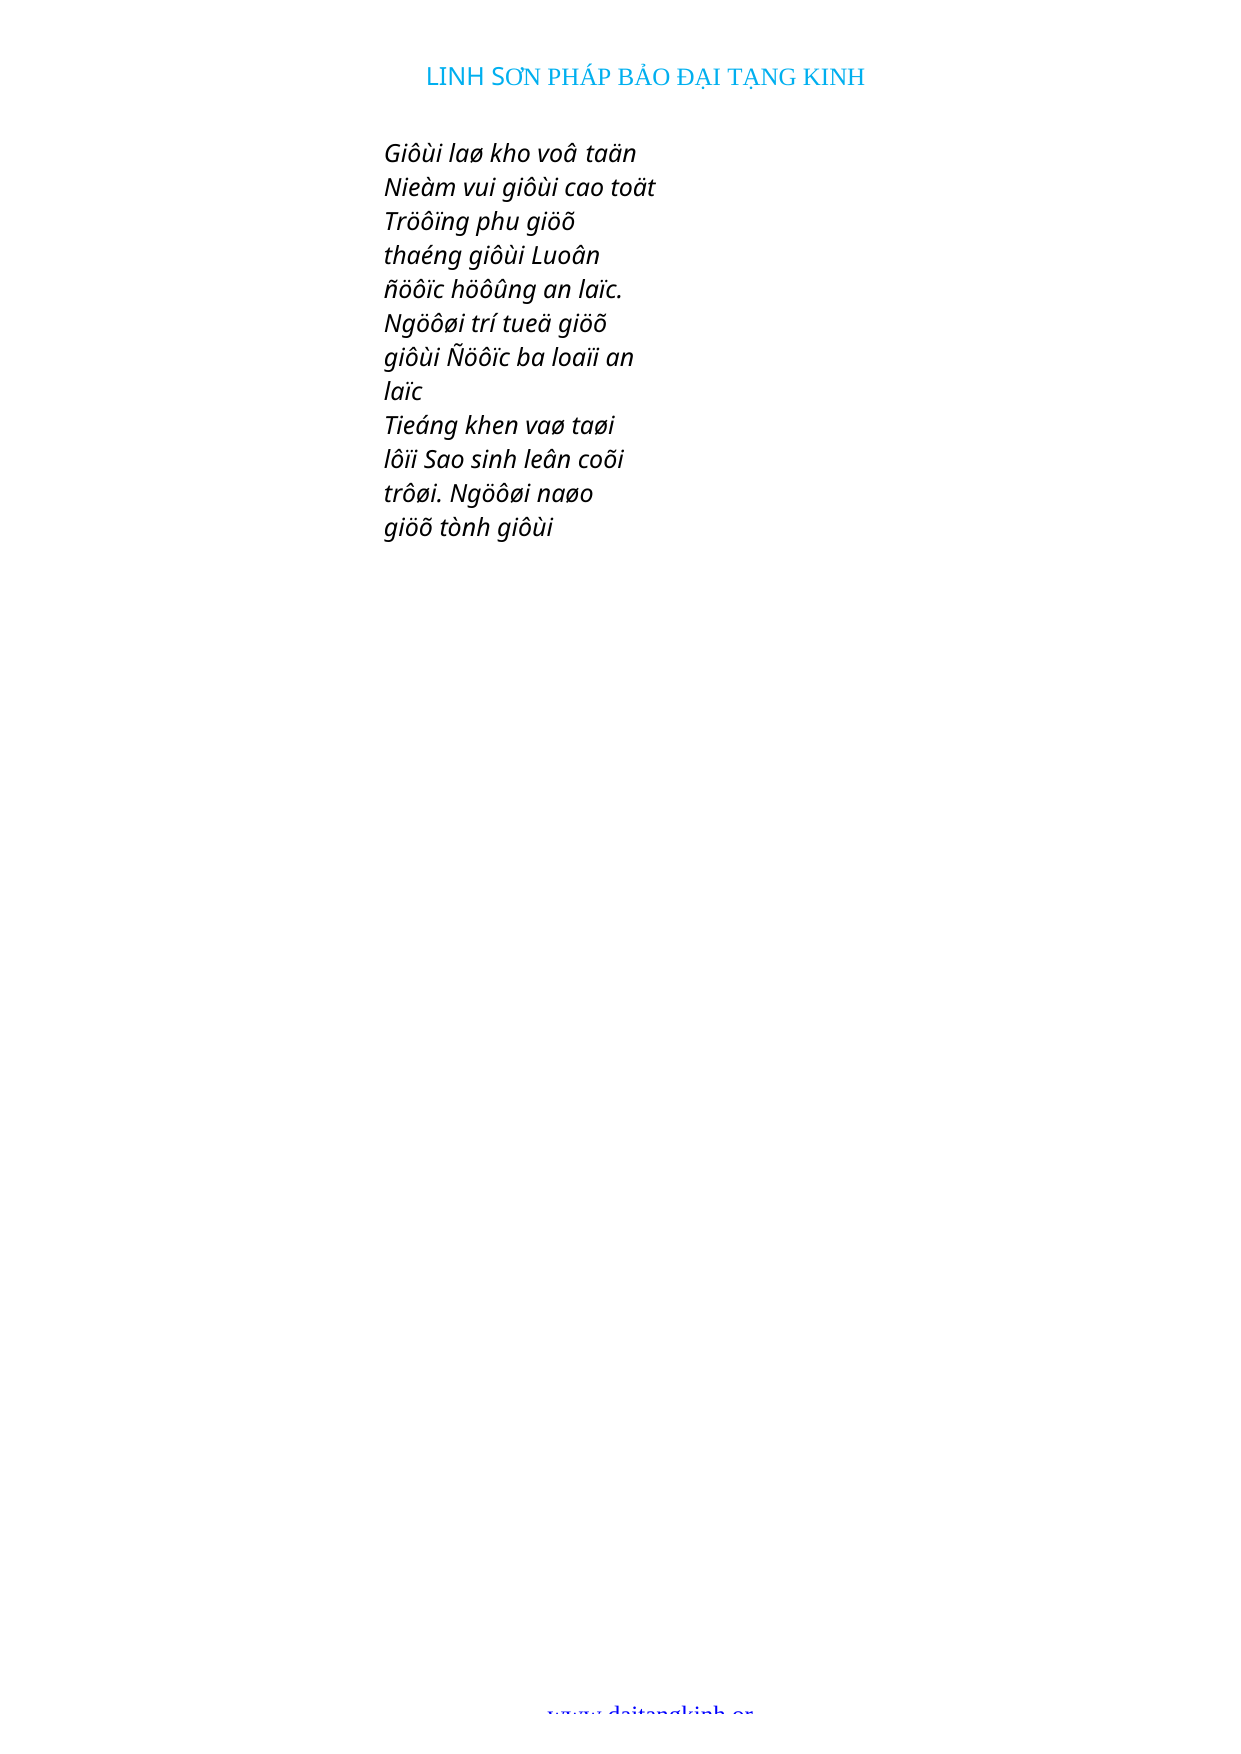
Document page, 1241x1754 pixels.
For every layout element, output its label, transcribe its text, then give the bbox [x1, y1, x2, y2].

text Nieàm vui giôùi cao toät Tröôïng phu giöõ thaéng giôùi Luoân ñöôïc höôûng an laïc. Ngöôøi trí tueä giöõ giôùi Ñöôïc ba loaïi an laïc [384, 169, 658, 408]
text Tieáng khen vaø taøi lôïi Sao sinh leân coõi trôøi. Ngöôøi naøo giöõ tònh giôùi [384, 408, 630, 544]
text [384, 135, 648, 169]
